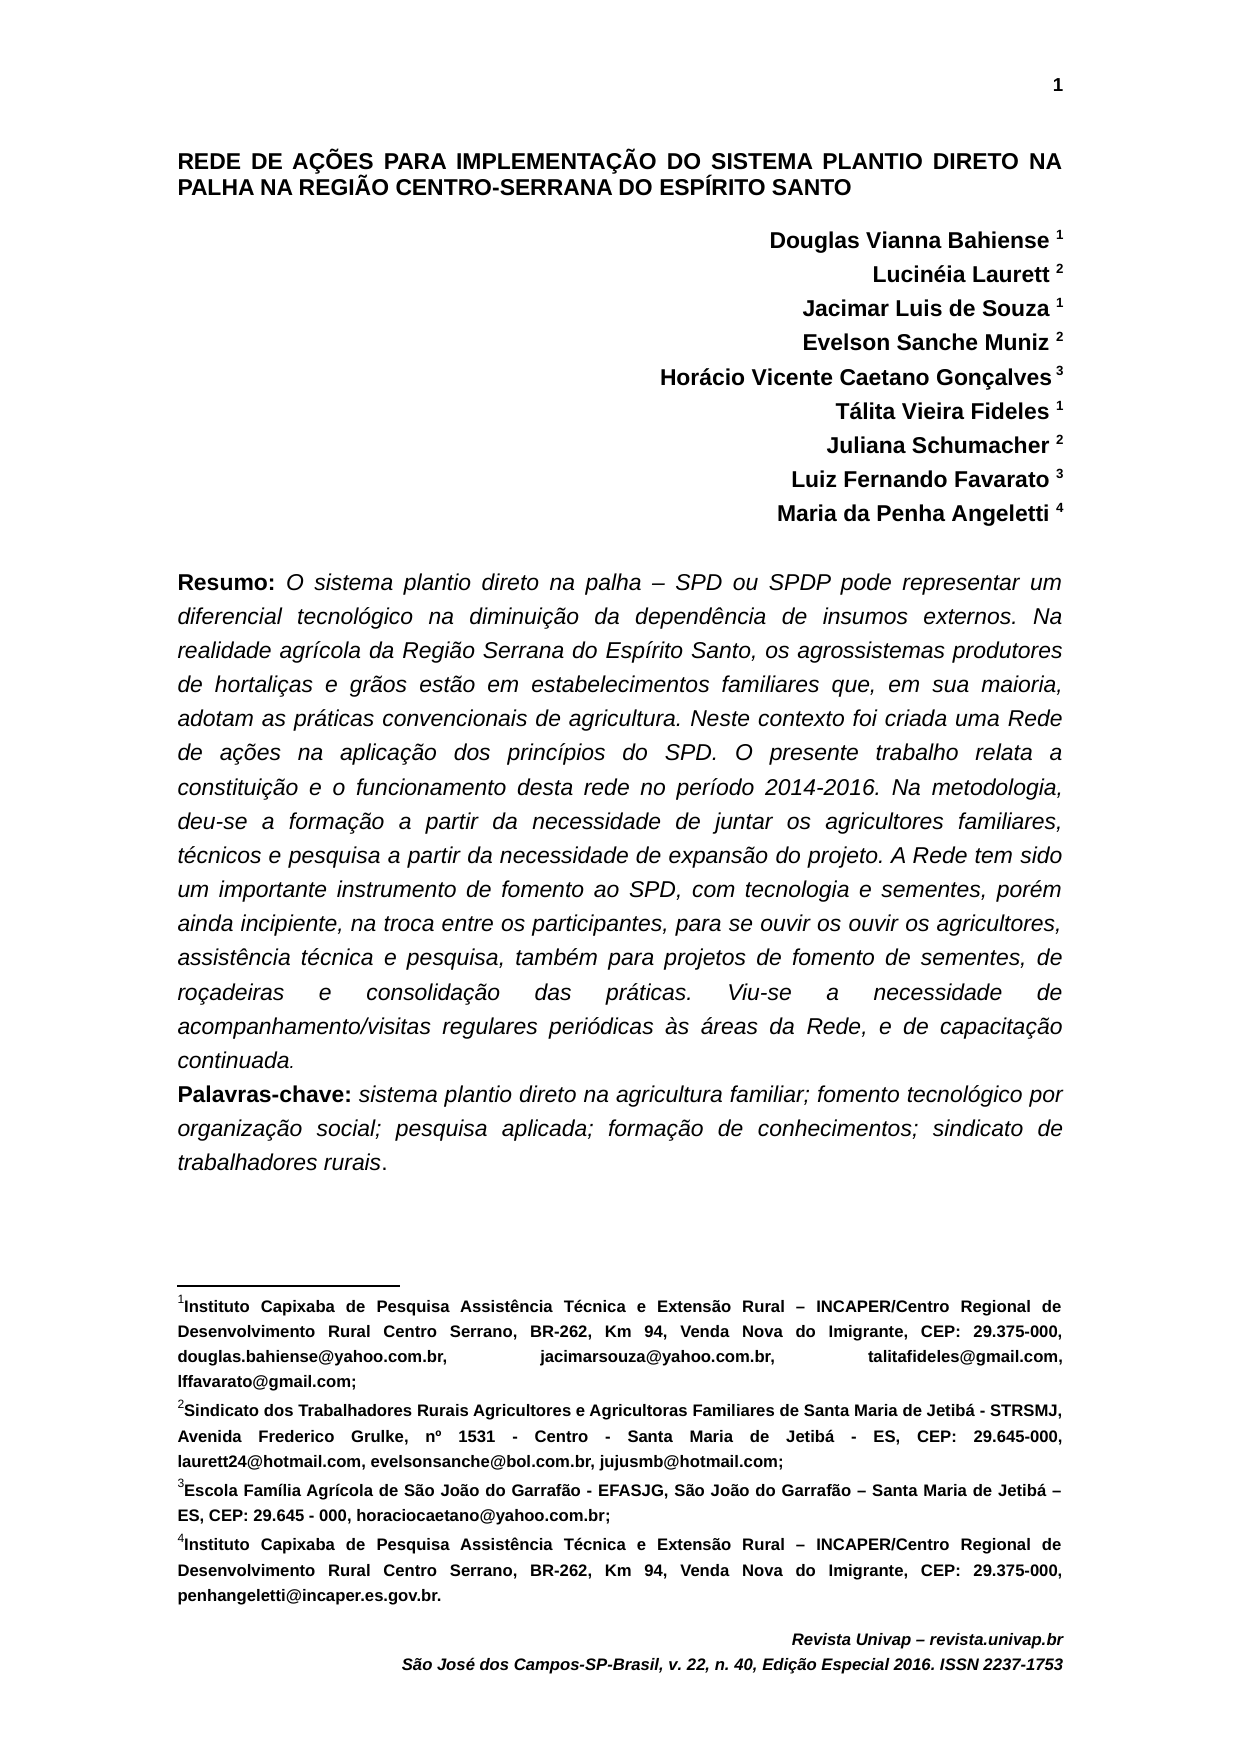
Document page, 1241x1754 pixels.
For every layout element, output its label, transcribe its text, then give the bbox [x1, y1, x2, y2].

text Evelson Sanche Muniz 2 [177, 329, 1063, 356]
text Maria da Penha Angeletti [177, 500, 1063, 526]
text Palavras-chave: sistema plantio direto na agricultura familiar; fomento tecnológico por organização social; pesquisa aplicada; formação de conhecimentos; sindicato de trabalhadores rurais. [177, 1081, 1063, 1176]
text Luiz Fernando Favarato 3 [177, 466, 1063, 492]
text Resumo: O sistema plantio direto na palha – SPD ou SPDP pode representar um diferencial tecnológico na diminuição da dependência de insumos externos. Na realidade agrícola da Região Serrana do Espírito Santo, os agrossistemas produtores de hortaliças e grãos estão em estabelecimentos familiares que, em sua maioria, adotam as práticas convencionais de agricultura. Neste contexto foi criada uma Rede de ações na aplicação dos princípios do SPD. O presente trabalho relata a constituição e o funcionamento desta rede no período 2014-2016. Na metodologia, deu-se a formação a partir da necessidade de juntar os agricultores familiares, técnicos e pesquisa a partir da necessidade de expansão do projeto. A Rede tem sido um importante instrumento de fomento ao SPD, com tecnologia e sementes, porém ainda incipiente, na troca entre os participantes, para se ouvir os ouvir os agricultores, assistência técnica e pesquisa, também para projetos de fomento de sementes, de roçadeiras e consolidação das práticas. Viu-se a necessidade de acompanhamento/visitas regulares periódicas às áreas da Rede, e de capacitação continuada. [177, 568, 1063, 1073]
text Juliana Schumacher 2 [177, 432, 1063, 458]
text Horácio Vicente Caetano Gonçalves [177, 363, 1063, 390]
text Lucinéia Laurett [177, 261, 1063, 287]
text Jacimar Luis de Souza 1 [177, 295, 1063, 321]
text REDE DE AÇÕES PARA IMPLEMENTAÇÃO DO SISTEMA PLANTIO DIRETO NA PALHA NA REGIÃO CENTRO-SERRANA DO ESPÍRITO SANTO [177, 148, 1063, 200]
text Tálita Vieira Fideles 1 [177, 398, 1063, 424]
text Douglas Vianna Bahiense [177, 227, 1063, 253]
